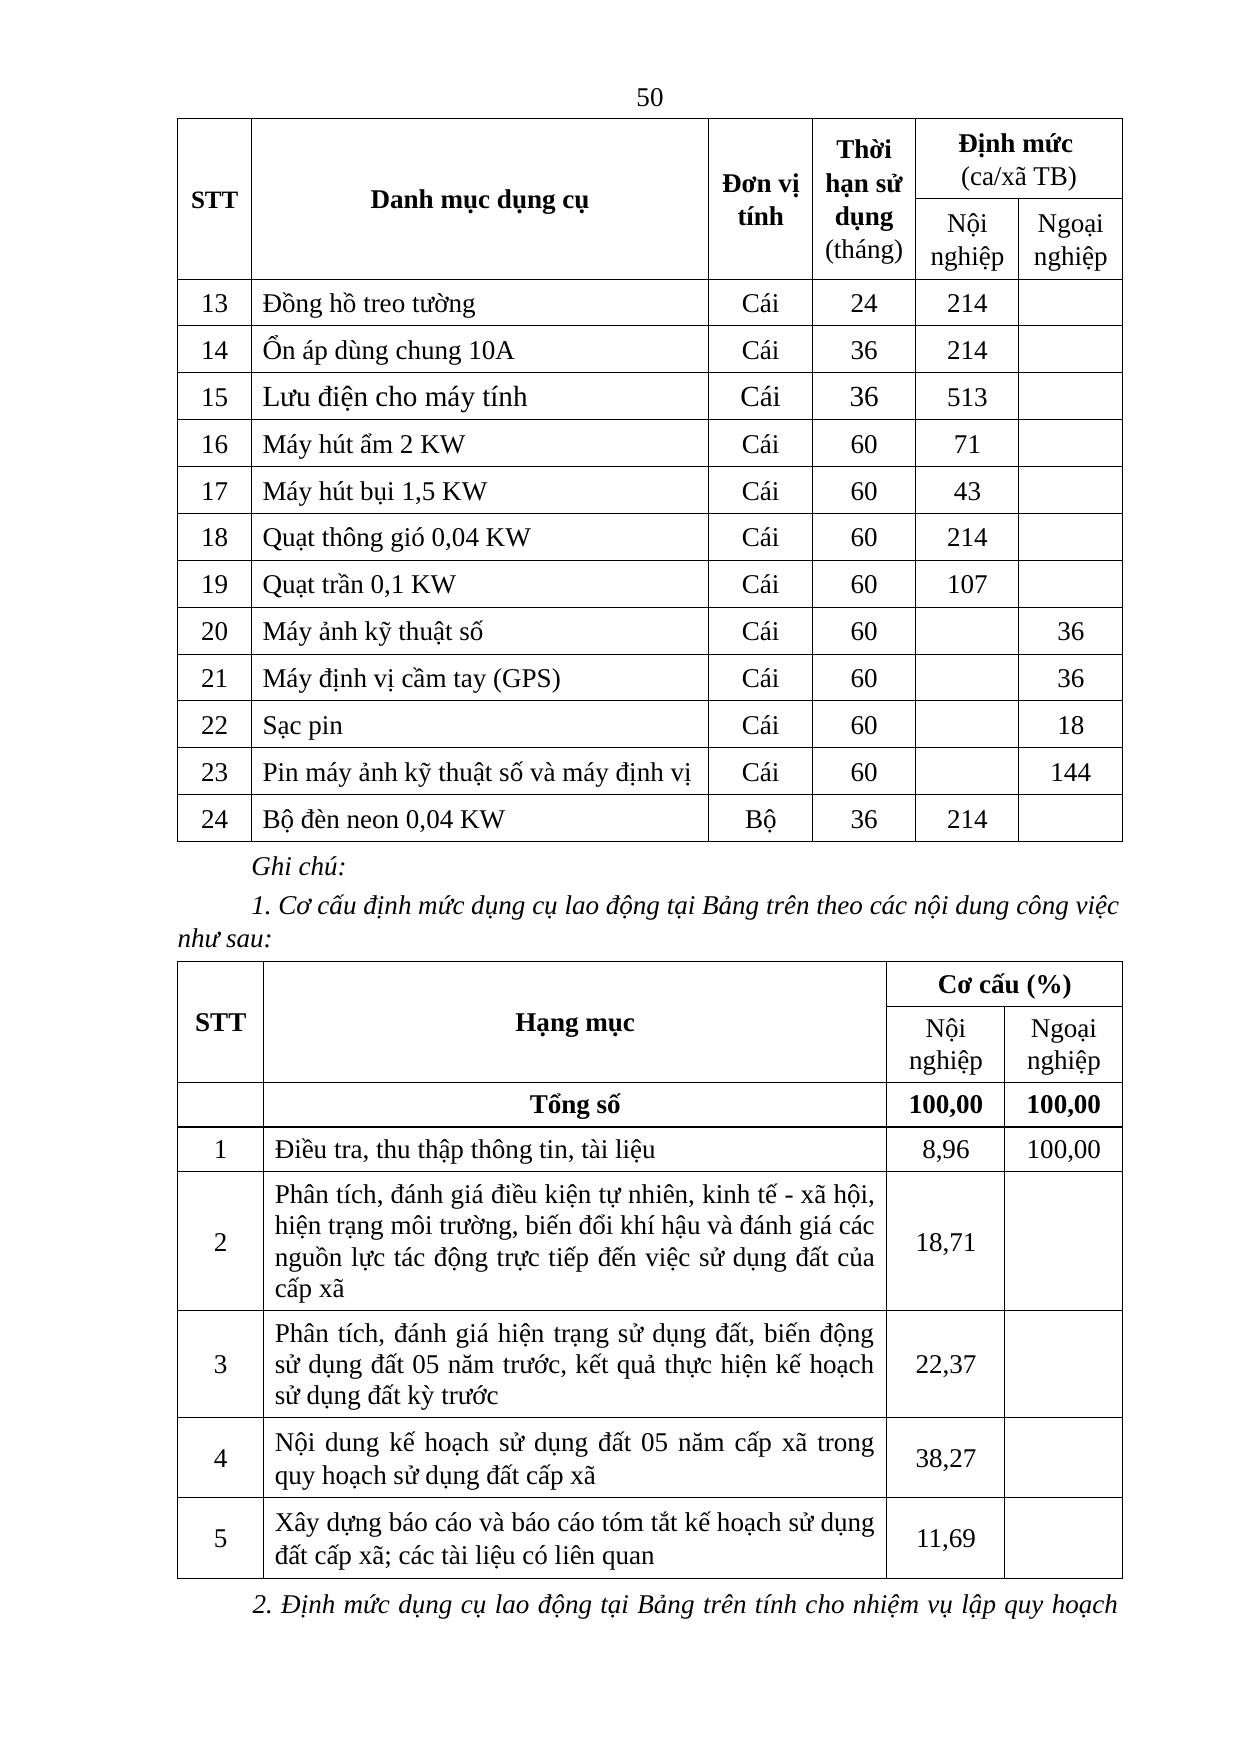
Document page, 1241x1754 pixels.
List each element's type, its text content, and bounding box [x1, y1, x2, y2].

text 1. Cơ cấu định mức dụng cụ lao động tại Bảng trên theo các nội dung công việc như sau: [177, 888, 1122, 954]
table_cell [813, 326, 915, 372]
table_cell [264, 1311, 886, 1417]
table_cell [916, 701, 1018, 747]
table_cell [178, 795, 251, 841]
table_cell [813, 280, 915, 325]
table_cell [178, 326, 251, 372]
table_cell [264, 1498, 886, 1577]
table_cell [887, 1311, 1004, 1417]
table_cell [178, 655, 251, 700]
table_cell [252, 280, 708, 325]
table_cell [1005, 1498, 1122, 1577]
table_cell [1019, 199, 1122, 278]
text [177, 1585, 1122, 1620]
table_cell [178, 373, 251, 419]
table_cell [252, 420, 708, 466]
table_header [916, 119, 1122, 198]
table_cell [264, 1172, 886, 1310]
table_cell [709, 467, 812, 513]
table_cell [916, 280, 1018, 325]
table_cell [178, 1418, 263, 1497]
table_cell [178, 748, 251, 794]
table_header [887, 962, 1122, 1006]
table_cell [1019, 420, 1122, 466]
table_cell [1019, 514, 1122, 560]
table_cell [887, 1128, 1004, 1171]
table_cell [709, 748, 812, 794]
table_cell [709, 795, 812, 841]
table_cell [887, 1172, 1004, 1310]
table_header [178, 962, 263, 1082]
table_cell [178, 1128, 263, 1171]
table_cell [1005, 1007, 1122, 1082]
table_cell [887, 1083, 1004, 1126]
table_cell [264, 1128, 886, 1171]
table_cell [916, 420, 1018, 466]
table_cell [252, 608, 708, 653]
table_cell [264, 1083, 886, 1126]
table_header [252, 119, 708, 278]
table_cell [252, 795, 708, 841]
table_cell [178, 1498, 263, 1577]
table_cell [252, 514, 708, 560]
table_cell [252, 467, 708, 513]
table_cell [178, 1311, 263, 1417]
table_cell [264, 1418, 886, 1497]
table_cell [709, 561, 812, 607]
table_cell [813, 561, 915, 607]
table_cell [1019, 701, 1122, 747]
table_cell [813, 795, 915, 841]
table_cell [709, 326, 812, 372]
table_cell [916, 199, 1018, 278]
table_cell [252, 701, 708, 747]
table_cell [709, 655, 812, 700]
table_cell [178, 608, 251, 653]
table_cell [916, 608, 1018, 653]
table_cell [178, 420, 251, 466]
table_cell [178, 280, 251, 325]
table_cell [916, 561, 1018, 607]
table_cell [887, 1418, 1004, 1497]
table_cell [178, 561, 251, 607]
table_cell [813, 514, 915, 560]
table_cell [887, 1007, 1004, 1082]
text Ghi chú: [177, 848, 1122, 882]
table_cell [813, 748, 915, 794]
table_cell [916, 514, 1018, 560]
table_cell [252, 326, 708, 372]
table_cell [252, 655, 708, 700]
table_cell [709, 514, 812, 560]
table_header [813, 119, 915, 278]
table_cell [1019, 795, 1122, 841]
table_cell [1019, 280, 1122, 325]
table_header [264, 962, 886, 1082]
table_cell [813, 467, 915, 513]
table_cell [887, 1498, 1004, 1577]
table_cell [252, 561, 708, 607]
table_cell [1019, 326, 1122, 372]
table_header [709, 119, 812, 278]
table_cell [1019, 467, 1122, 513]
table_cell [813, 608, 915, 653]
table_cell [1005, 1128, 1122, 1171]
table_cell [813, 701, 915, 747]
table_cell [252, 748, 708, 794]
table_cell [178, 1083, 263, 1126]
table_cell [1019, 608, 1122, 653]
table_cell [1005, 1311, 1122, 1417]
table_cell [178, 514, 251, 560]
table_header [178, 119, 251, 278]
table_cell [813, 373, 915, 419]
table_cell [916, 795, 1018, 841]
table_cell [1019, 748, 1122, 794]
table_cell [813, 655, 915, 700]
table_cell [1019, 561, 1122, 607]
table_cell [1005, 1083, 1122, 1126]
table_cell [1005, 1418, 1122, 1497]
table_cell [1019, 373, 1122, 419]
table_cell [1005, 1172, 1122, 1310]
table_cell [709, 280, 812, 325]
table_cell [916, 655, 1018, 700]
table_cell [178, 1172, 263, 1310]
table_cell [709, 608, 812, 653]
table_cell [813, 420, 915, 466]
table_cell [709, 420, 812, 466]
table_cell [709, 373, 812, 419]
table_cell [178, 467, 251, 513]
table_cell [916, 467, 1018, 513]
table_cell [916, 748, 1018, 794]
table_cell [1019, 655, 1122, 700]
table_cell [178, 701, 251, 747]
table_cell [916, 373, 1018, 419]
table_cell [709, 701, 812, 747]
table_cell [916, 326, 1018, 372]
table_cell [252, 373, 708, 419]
